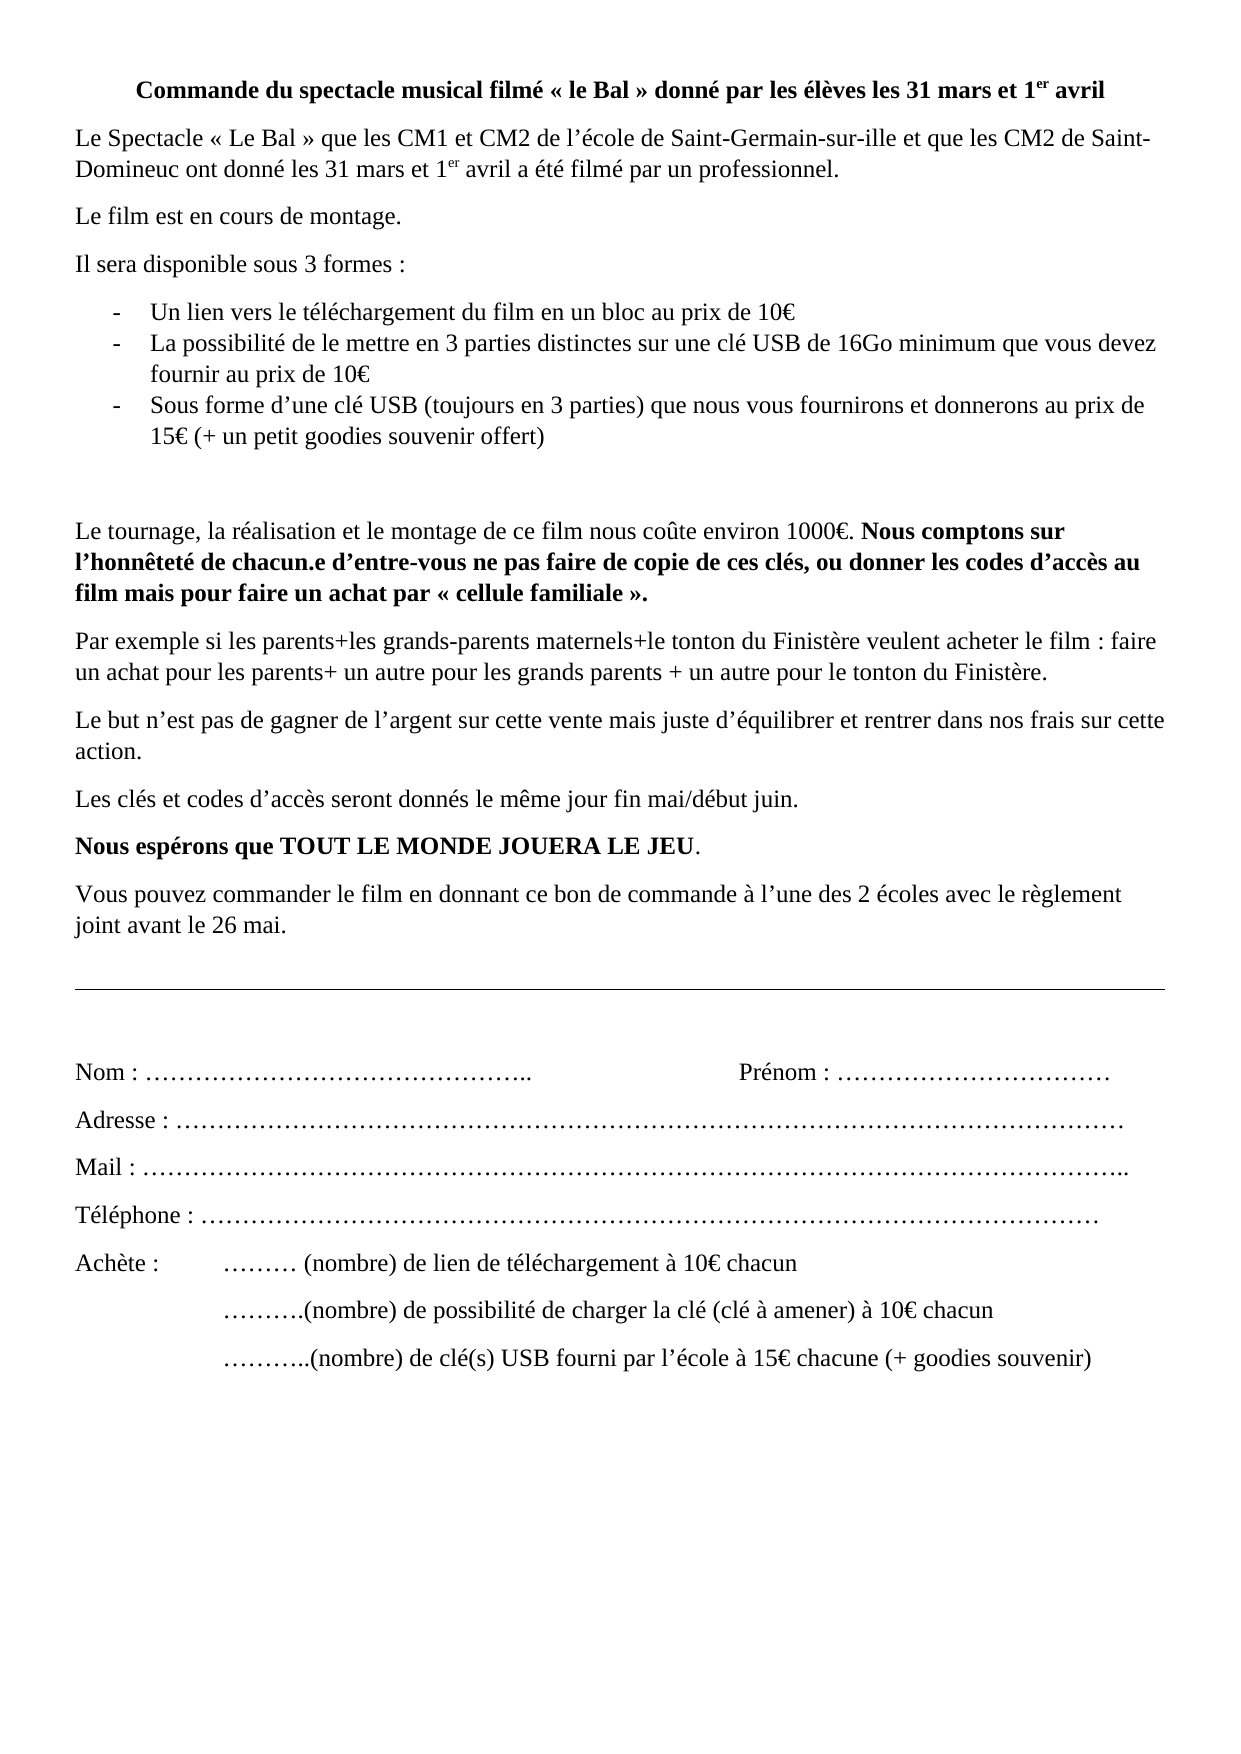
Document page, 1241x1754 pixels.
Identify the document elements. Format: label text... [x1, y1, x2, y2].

text Les clés et codes d’accès seront donnés le même jour fin mai/début juin. [75, 784, 1165, 812]
text ………..(nombre) de clé(s) USB fourni par l’école à 15€ chacune (+ goodies souvenir) [75, 1343, 1165, 1372]
text Il sera disponible sous 3 formes : [75, 249, 1165, 278]
text Téléphone : ……………………………………………………………………………………………… [75, 1200, 1165, 1229]
list Un lien vers le téléchargement du film en un bloc au prix de 10€ [112, 297, 1165, 326]
text Mail : ……………………………………………………………………………………………………….. [75, 1152, 1165, 1181]
text Vous pouvez commander le film en donnant ce bon de commande à l’une des 2 écoles avec le règlement joint avant le 26 mai. [75, 879, 1165, 939]
list Sous forme d’une clé USB (toujours en 3 parties) que nous vous fournirons et donnerons au prix de 15€ (+ un petit goodies souvenir offert) [112, 390, 1165, 450]
text Adresse : …………………………………………………………………………………………………… [75, 1105, 1165, 1133]
text Le film est en cours de montage. [75, 201, 1165, 230]
text Nom : ……………………………………….. Prénom : …………………………… [75, 1057, 1165, 1086]
text Commande du spectacle musical filmé « le Bal » donné par les élèves les 31 mars et 1er avril [75, 75, 1165, 104]
text Le but n’est pas de gagner de l’argent sur cette vente mais juste d’équilibrer et rentrer dans nos frais sur cette action. [75, 705, 1165, 765]
text Nous espérons que TOUT LE MONDE JOUERA LE JEU. [75, 831, 1165, 860]
text Le tournage, la réalisation et le montage de ce film nous coûte environ 1000€. Nous comptons sur l’honnêteté de chacun.e d’entre-vous ne pas faire de copie de ces clés, ou donner les codes d’accès au film mais pour faire un achat par « cellule familiale ». [75, 516, 1165, 607]
text Le Spectacle « Le Bal » que les CM1 et CM2 de l’école de Saint-Germain-sur-ille et que les CM2 de Saint-Domineuc ont donné les 31 mars et 1er avril a été filmé par un professionnel. [75, 123, 1165, 182]
text Par exemple si les parents+les grands-parents maternels+le tonton du Finistère veulent acheter le film : faire un achat pour les parents+ un autre pour les grands parents + un autre pour le tonton du Finistère. [75, 626, 1165, 686]
text Achète : ……… (nombre) de lien de téléchargement à 10€ chacun [75, 1248, 1165, 1277]
text ……….(nombre) de possibilité de charger la clé (clé à amener) à 10€ chacun [75, 1296, 1165, 1324]
list La possibilité de le mettre en 3 parties distinctes sur une clé USB de 16Go minimum que vous devez fournir au prix de 10€ [112, 328, 1165, 388]
